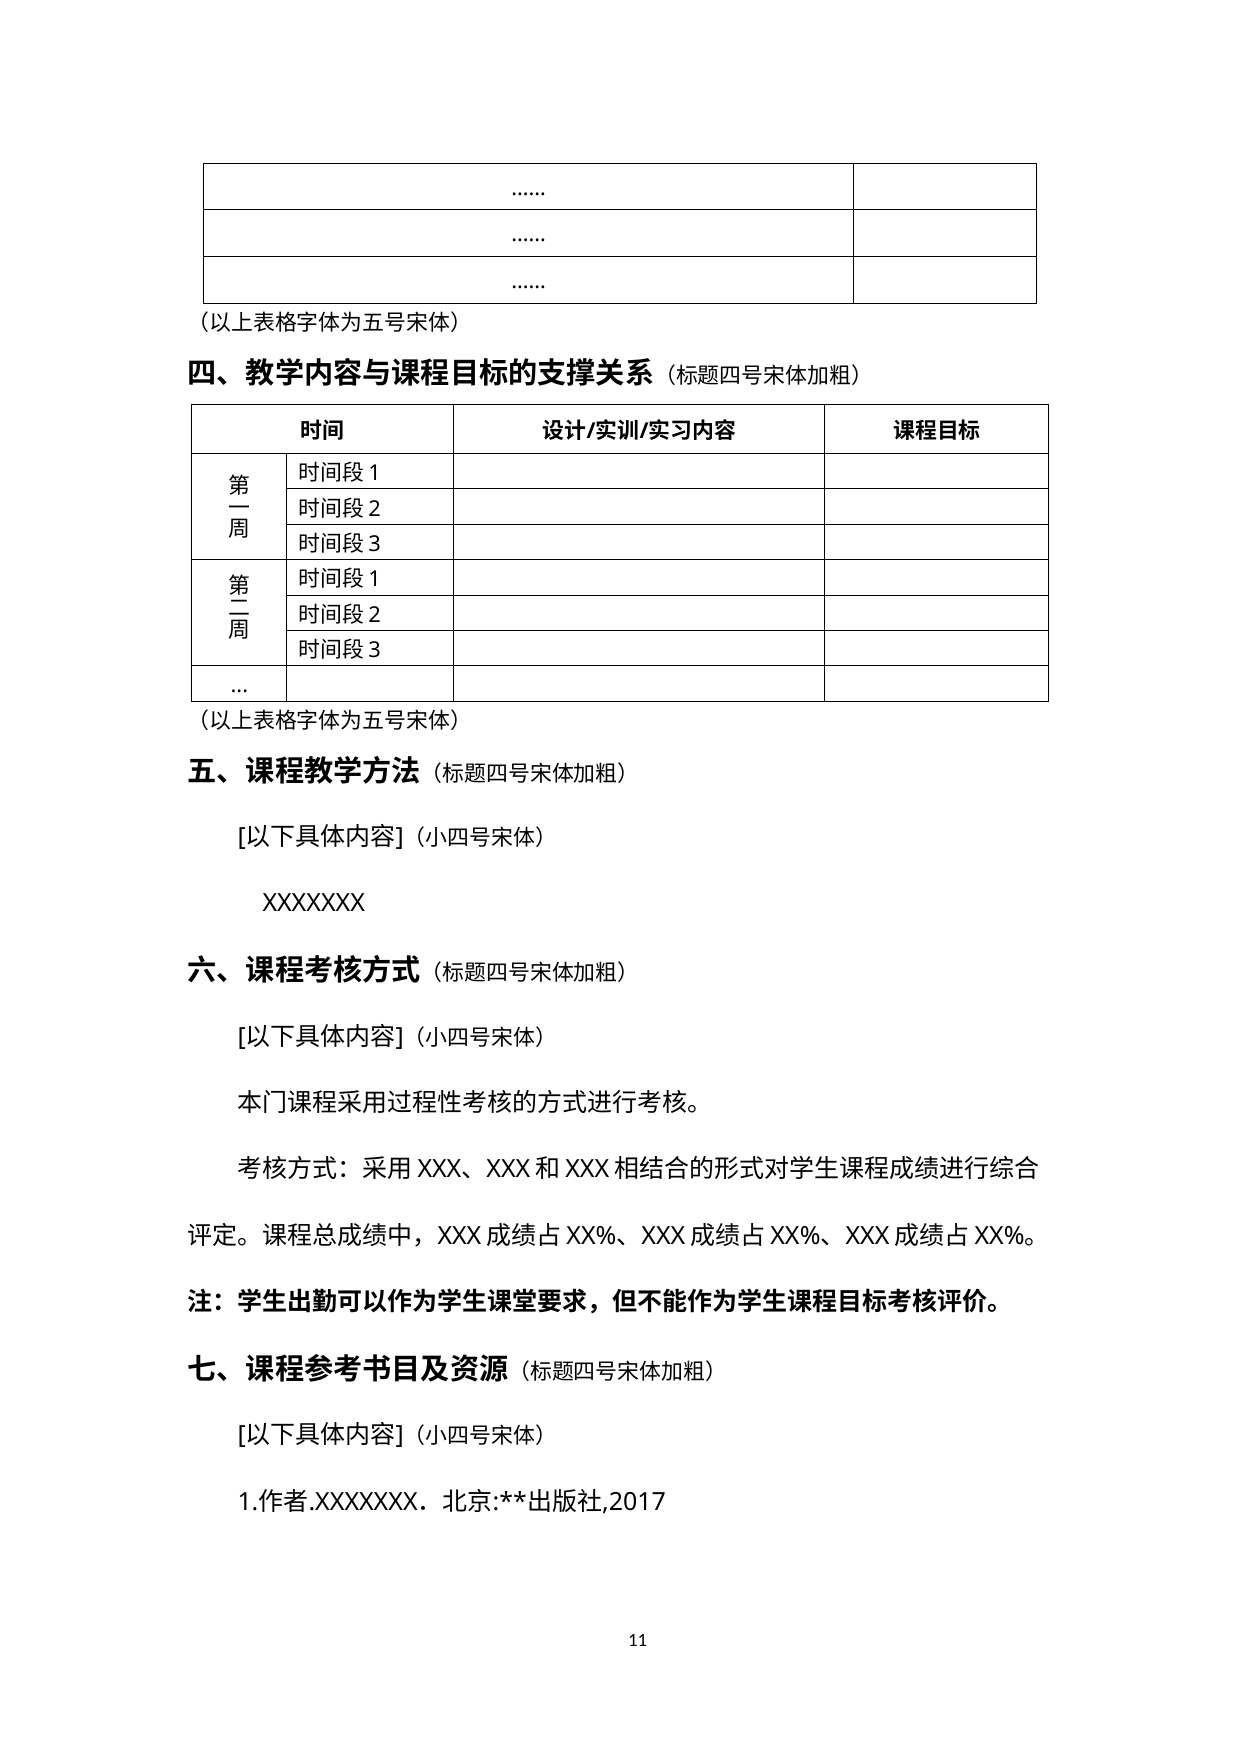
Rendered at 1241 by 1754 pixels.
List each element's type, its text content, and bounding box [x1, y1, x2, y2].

table_cell 时间段2 [287, 596, 453, 630]
table_cell [825, 525, 1048, 559]
table_cell ... [192, 666, 286, 701]
table_cell [287, 666, 453, 701]
table_cell 时间段2 [287, 489, 453, 524]
table_cell [454, 596, 824, 630]
table_cell 时间段3 [287, 525, 453, 559]
table_cell 时间段1 [287, 454, 453, 488]
text 四、教学内容与课程目标的支撑关系（标题四号宋体加粗） [187, 337, 1053, 403]
text 六、课程考核方式（标题四号宋体加粗） [187, 934, 1053, 1001]
table_header 设计/实训/实习内容 [454, 405, 824, 453]
text XXXXXXX [187, 868, 1053, 934]
text （以上表格字体为五号宋体） [187, 304, 1053, 337]
text 考核方式：采用XXX、XXX和XXX相结合的形式对学生课程成绩进行综合评定。课程总成绩中，XXX成绩占XX%、XXX成绩占XX%、XXX成绩占XX%。注：学生出勤可以作为学生课堂要求，但不能作为学生课程目标考核评价。 [187, 1134, 1053, 1333]
table_cell [825, 560, 1048, 594]
table_cell [454, 525, 824, 559]
table_cell [825, 489, 1048, 524]
table_cell [854, 210, 1036, 256]
table_cell [854, 164, 1036, 209]
table_cell 时间段1 [287, 560, 453, 594]
text 1.作者.XXXXXXX．北京:**出版社,2017 [187, 1466, 1053, 1533]
table_cell …… [204, 257, 853, 303]
table_cell [825, 666, 1048, 701]
table_cell [825, 454, 1048, 488]
table_cell [454, 631, 824, 665]
table_cell [454, 454, 824, 488]
text [以下具体内容]（小四号宋体） [187, 802, 1053, 868]
table_cell …… [204, 164, 853, 209]
table_cell [825, 631, 1048, 665]
text （以上表格字体为五号宋体） [187, 702, 1053, 735]
table_cell [854, 257, 1036, 303]
table_cell 时间段3 [287, 631, 453, 665]
table_header 课程目标 [825, 405, 1048, 453]
table_cell 第二周 [192, 560, 286, 665]
table_cell [454, 666, 824, 701]
table_cell …… [204, 210, 853, 256]
text 七、课程参考书目及资源（标题四号宋体加粗） [187, 1333, 1053, 1400]
table_cell [825, 596, 1048, 630]
table_cell [454, 489, 824, 524]
text 本门课程采用过程性考核的方式进行考核。 [187, 1067, 1053, 1134]
table_cell 第一周 [192, 454, 286, 559]
text [以下具体内容]（小四号宋体） [187, 1001, 1053, 1067]
table_cell [454, 560, 824, 594]
text 五、课程教学方法（标题四号宋体加粗） [187, 735, 1053, 802]
text [以下具体内容]（小四号宋体） [187, 1400, 1053, 1466]
table_header 时间 [192, 405, 453, 453]
